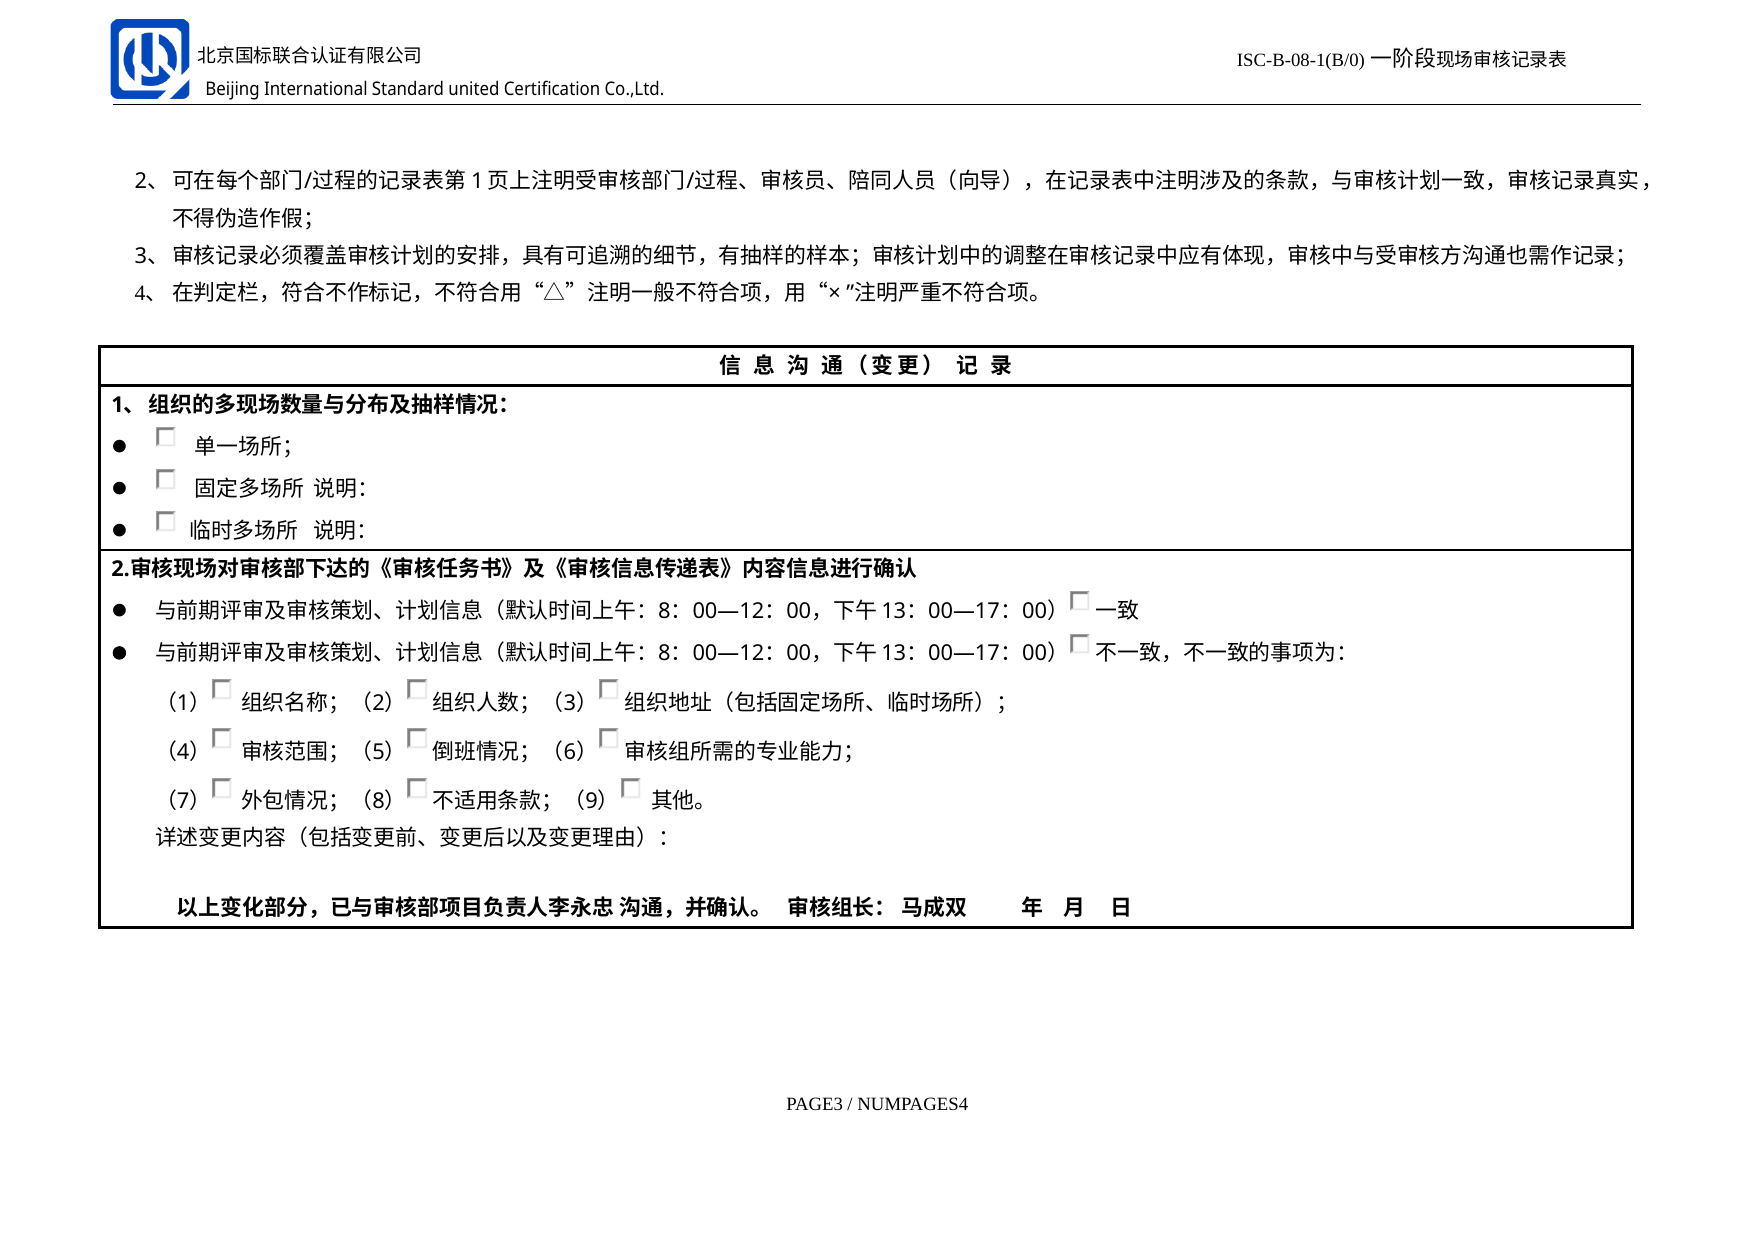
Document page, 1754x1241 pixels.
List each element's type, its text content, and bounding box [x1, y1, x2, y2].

list 在判定栏，符合不作标记，不符合用“△”注明一般不符合项，用“× ”注明严重不符合项。 [134, 275, 1676, 307]
list 审核记录必须覆盖审核计划的安排，具有可追溯的细节，有抽样的样本；审核计划中的调整在审核记录中应有体现，审核中与受审核方沟通也需作记录； [134, 238, 1641, 270]
table_cell 2.审核现场对审核部下达的《审核任务书》及《审核信息传递表》内容信息进行确认 与前期评审及审核策划、计划信息（默认时间上午：8：00—12：00，下午13：00—17：00）一致 与前期评审及审核策划、计划信息（默认时间上午：8：00—12：00，下午13：00—17：00）不一致，不一致的事项为： （1）组织名称；（2）组织人数；（3）组织地址（包括固定场所、临时场所）； （4）审核范围；（5）倒班情况；（6）审核组所需的专业能力； （7）外包情况；（8）不适用条款；（9）其他。 详述变更内容（包括变更前、变更后以及变更理由）： 以上变化部分，已与审核部项目负责人李永忠 沟通，并确认。 审核组长： 马成双 年 月 日 [101, 551, 1631, 926]
table_header 信 息 沟 通（变更） 记 录 [101, 348, 1631, 383]
table_cell 组织的多现场数量与分布及抽样情况： 单一场所； 固定多场所 说明： 临时多场所 说明： [101, 387, 1631, 549]
list 可在每个部门/过程的记录表第1页上注明受审核部门/过程、审核员、陪同人员（向导），在记录表中注明涉及的条款，与审核计划一致，审核记录真实，不得伪造作假； [134, 163, 1641, 233]
picture [110, 19, 190, 99]
